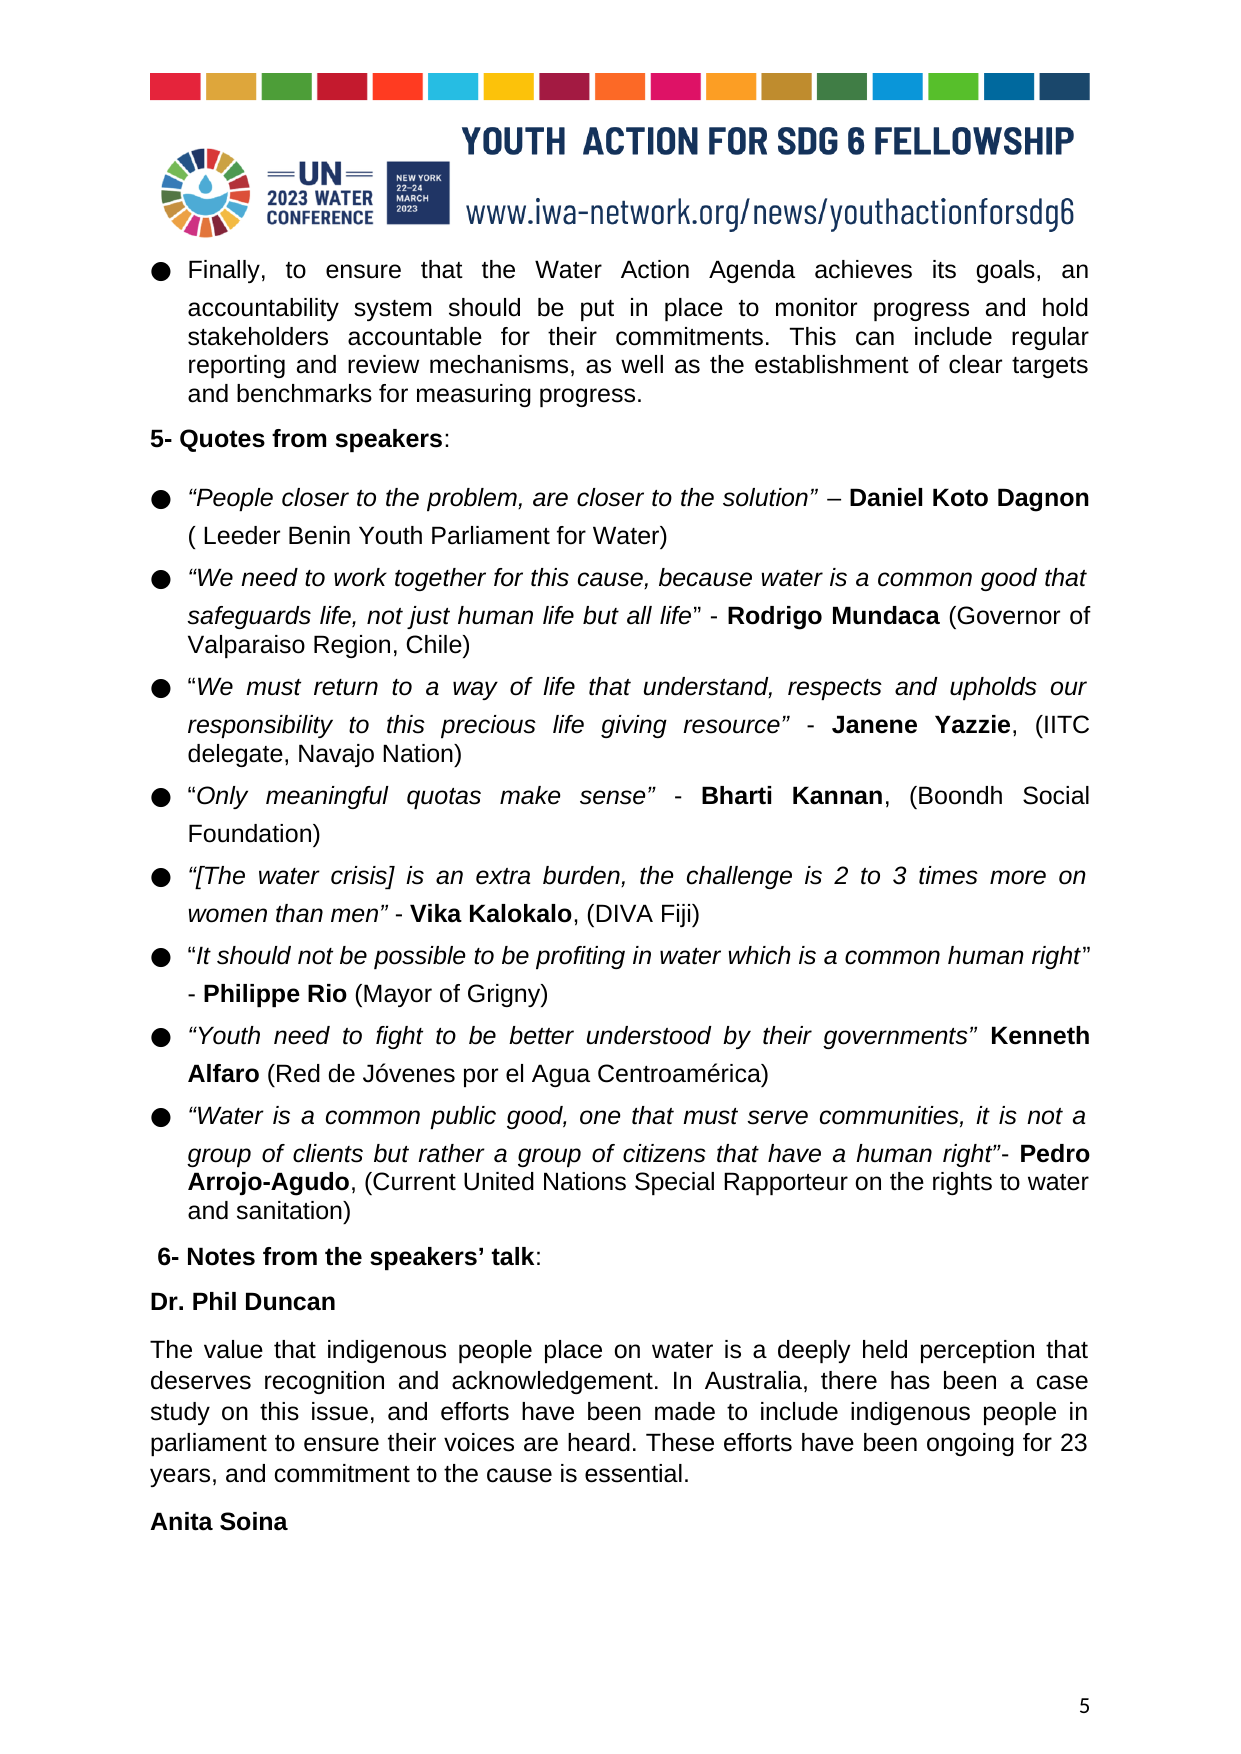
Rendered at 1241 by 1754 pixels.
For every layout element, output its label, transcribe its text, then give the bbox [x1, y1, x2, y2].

text Anita Soina [150, 1506, 1090, 1535]
list “Only meaningful quotas make sense” - Bharti Kannan, (Boondh Social Foundation) [150, 767, 1090, 847]
text The value that indigenous people place on water is a deeply held perception that deserves recognition and acknowledgement. In Australia, there has been a case study on this issue, and efforts have been made to include indigenous people in parliament to ensure their voices are heard. These efforts have been ongoing for 23 years, and commitment to the cause is essential. [150, 1334, 1090, 1487]
list “[The water crisis] is an extra burden, the challenge is 2 to 3 times more on women than men” - Vika Kalokalo, (DIVA Fiji) [150, 847, 1090, 927]
list “We need to work together for this cause, because water is a common good that safeguards life, not just human life but all life” - Rodrigo Mundaca (Governor of Valparaiso Region, Chile) [150, 550, 1090, 658]
text 6- Notes from the speakers’ talk: [150, 1241, 1090, 1270]
list “We must return to a way of life that understand, respects and upholds our responsibility to this precious life giving resource” - Janene Yazzie, (IITC delegate, Navajo Nation) [150, 658, 1090, 767]
list “People closer to the problem, are closer to the solution” – Daniel Koto Dagnon ( Leeder Benin Youth Parliament for Water) [150, 470, 1090, 550]
list “Water is a common public good, one that must serve communities, it is not a group of clients but rather a group of citizens that have a human right”- Pedro Arrojo-Agudo, (Current United Nations Special Rapporteur on the rights to water and sanitation) [150, 1087, 1090, 1225]
list “It should not be possible to be profiting in water which is a common human right” - Philippe Rio (Mayor of Grigny) [150, 927, 1090, 1007]
text Dr. Phil Duncan [150, 1287, 1090, 1316]
list Finally, to ensure that the Water Action Agenda achieves its goals, an accountability system should be put in place to monitor progress and hold stakeholders accountable for their commitments. This can include regular reporting and review mechanisms, as well as the establishment of clear targets and benchmarks for measuring progress. [150, 242, 1090, 408]
picture [150, 73, 1091, 242]
list “Youth need to fight to be better understood by their governments” Kenneth Alfaro (Red de Jóvenes por el Agua Centroamérica) [150, 1007, 1090, 1087]
text 5- Quotes from speakers: [150, 424, 1090, 453]
